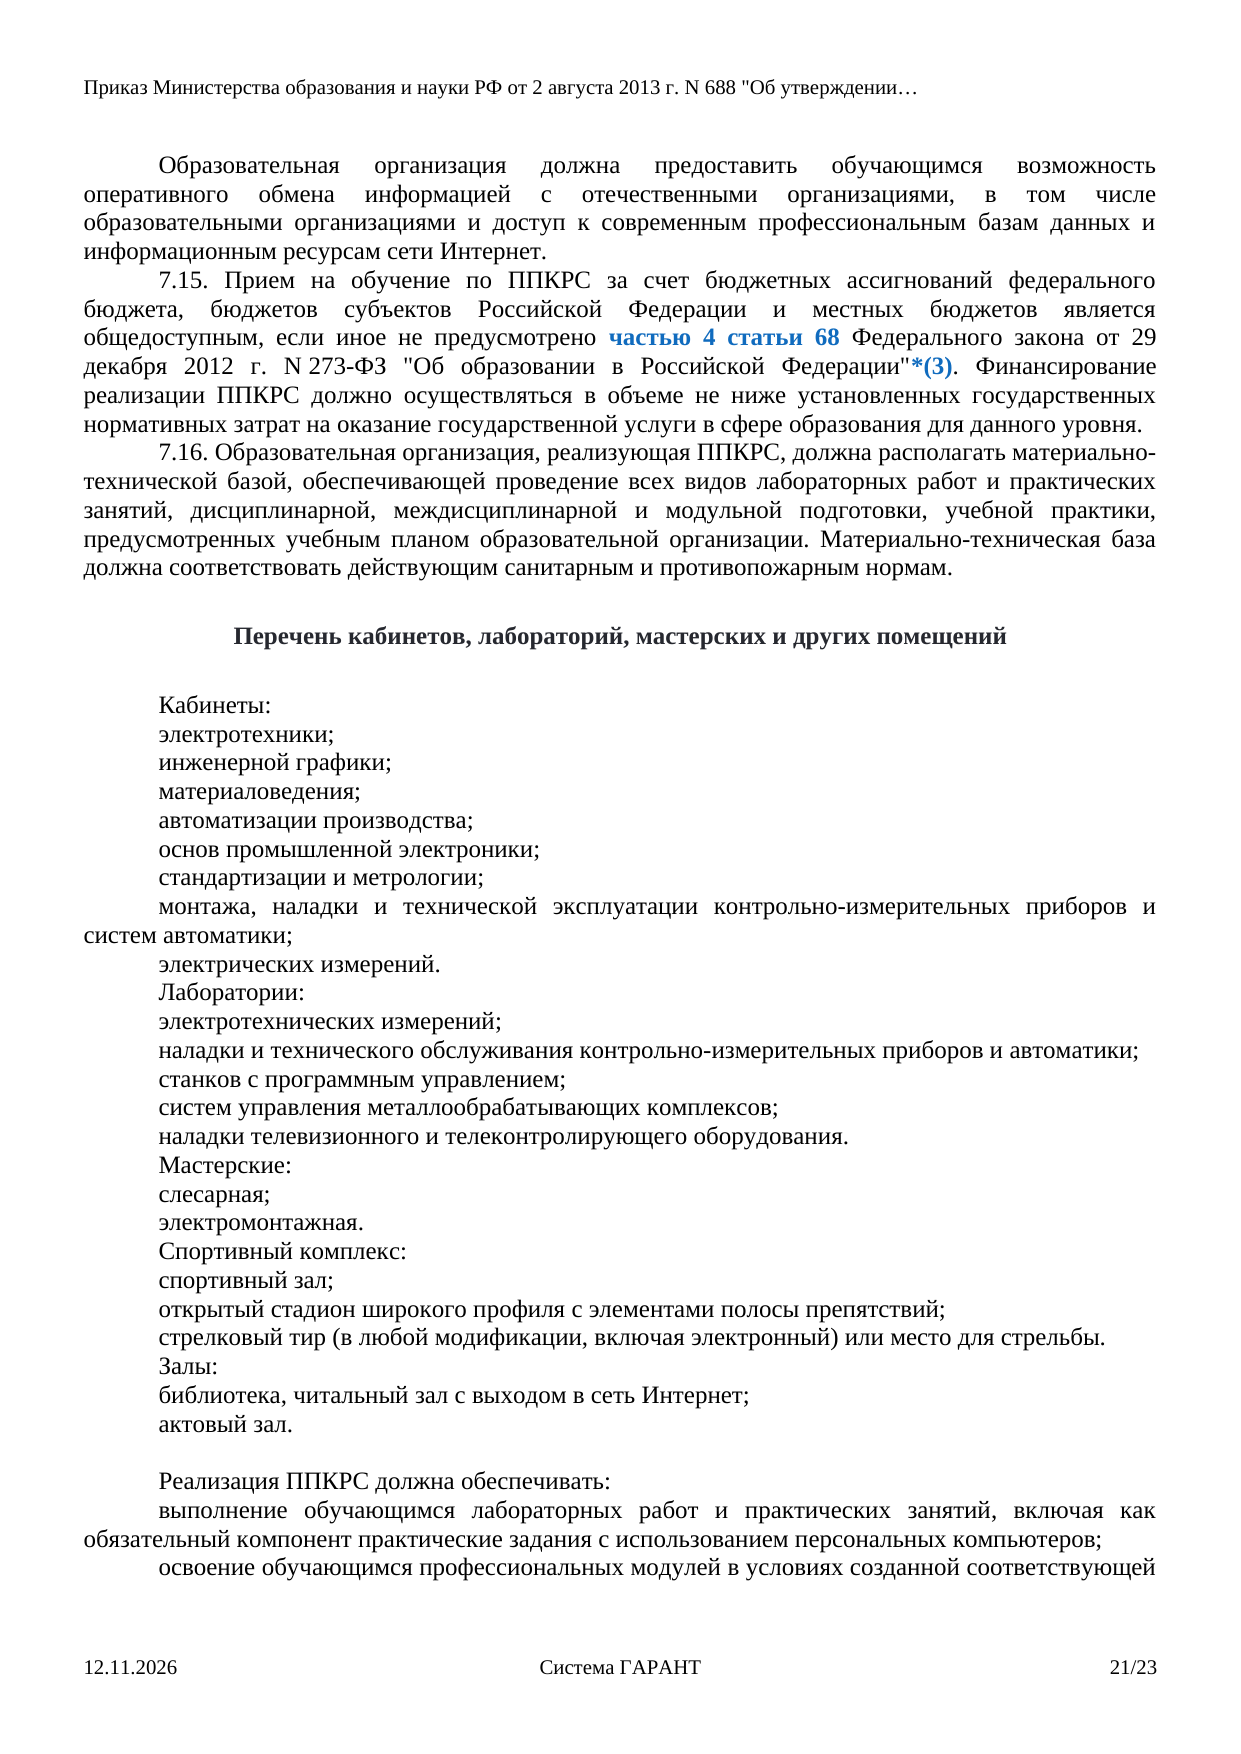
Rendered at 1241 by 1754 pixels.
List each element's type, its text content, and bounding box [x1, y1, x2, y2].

text автоматизации производства; [83, 805, 1157, 834]
text 7.16. Образовательная организация, реализующая ППКРС, должна располагать материально-технической базой, обеспечивающей проведение всех видов лабораторных работ и практических занятий, дисциплинарной, междисциплинарной и модульной подготовки, учебной практики, предусмотренных учебным планом образовательной организации. Материально-техническая база должна соответствовать действующим санитарным и противопожарным нормам. [83, 437, 1157, 581]
text Лаборатории: [83, 977, 1157, 1006]
text электротехнических измерений; [83, 1006, 1157, 1035]
text электрических измерений. [83, 949, 1157, 977]
text открытый стадион широкого профиля с элементами полосы препятствий; [83, 1294, 1157, 1322]
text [83, 1552, 1157, 1581]
text стандартизации и метрологии; [83, 862, 1157, 891]
subtitle Перечень кабинетов, лабораторий, мастерских и других помещений [83, 621, 1157, 650]
text выполнение обучающимся лабораторных работ и практических занятий, включая как обязательный компонент практические задания с использованием персональных компьютеров; [83, 1495, 1157, 1552]
text 7.15. Прием на обучение по ППКРС за счет бюджетных ассигнований федерального бюджета, бюджетов субъектов Российской Федерации и местных бюджетов является общедоступным, если иное не предусмотрено частью 4 статьи 68 Федерального закона от 29 декабря 2012 г. N 273-ФЗ "Об образовании в Российской Федерации"*(3). Финансирование реализации ППКРС должно осуществляться в объеме не ниже установленных государственных нормативных затрат на оказание государственной услуги в сфере образования для данного уровня. [83, 265, 1157, 437]
text наладки телевизионного и телеконтролирующего оборудования. [83, 1121, 1157, 1150]
text Мастерские: [83, 1150, 1157, 1179]
text Кабинеты: [83, 690, 1157, 719]
text инженерной графики; [83, 747, 1157, 776]
text спортивный зал; [83, 1265, 1157, 1294]
text систем управления металлообрабатывающих комплексов; [83, 1092, 1157, 1121]
text стрелковый тир (в любой модификации, включая электронный) или место для стрельбы. [83, 1322, 1157, 1351]
text библиотека, читальный зал с выходом в сеть Интернет; [83, 1380, 1157, 1409]
text наладки и технического обслуживания контрольно-измерительных приборов и автоматики; [83, 1035, 1157, 1064]
text слесарная; [83, 1179, 1157, 1207]
text Спортивный комплекс: [83, 1236, 1157, 1265]
text актовый зал. [83, 1409, 1157, 1437]
text материаловедения; [83, 776, 1157, 805]
text монтажа, наладки и технической эксплуатации контрольно-измерительных приборов и систем автоматики; [83, 891, 1157, 949]
text Образовательная организация должна предоставить обучающимся возможность оперативного обмена информацией с отечественными организациями, в том числе образовательными организациями и доступ к современным профессиональным базам данных и информационным ресурсам сети Интернет. [83, 150, 1157, 265]
text Реализация ППКРС должна обеспечивать: [83, 1466, 1157, 1495]
text электромонтажная. [83, 1207, 1157, 1236]
text электротехники; [83, 719, 1157, 747]
text Залы: [83, 1351, 1157, 1380]
text станков с программным управлением; [83, 1064, 1157, 1092]
text основ промышленной электроники; [83, 834, 1157, 862]
